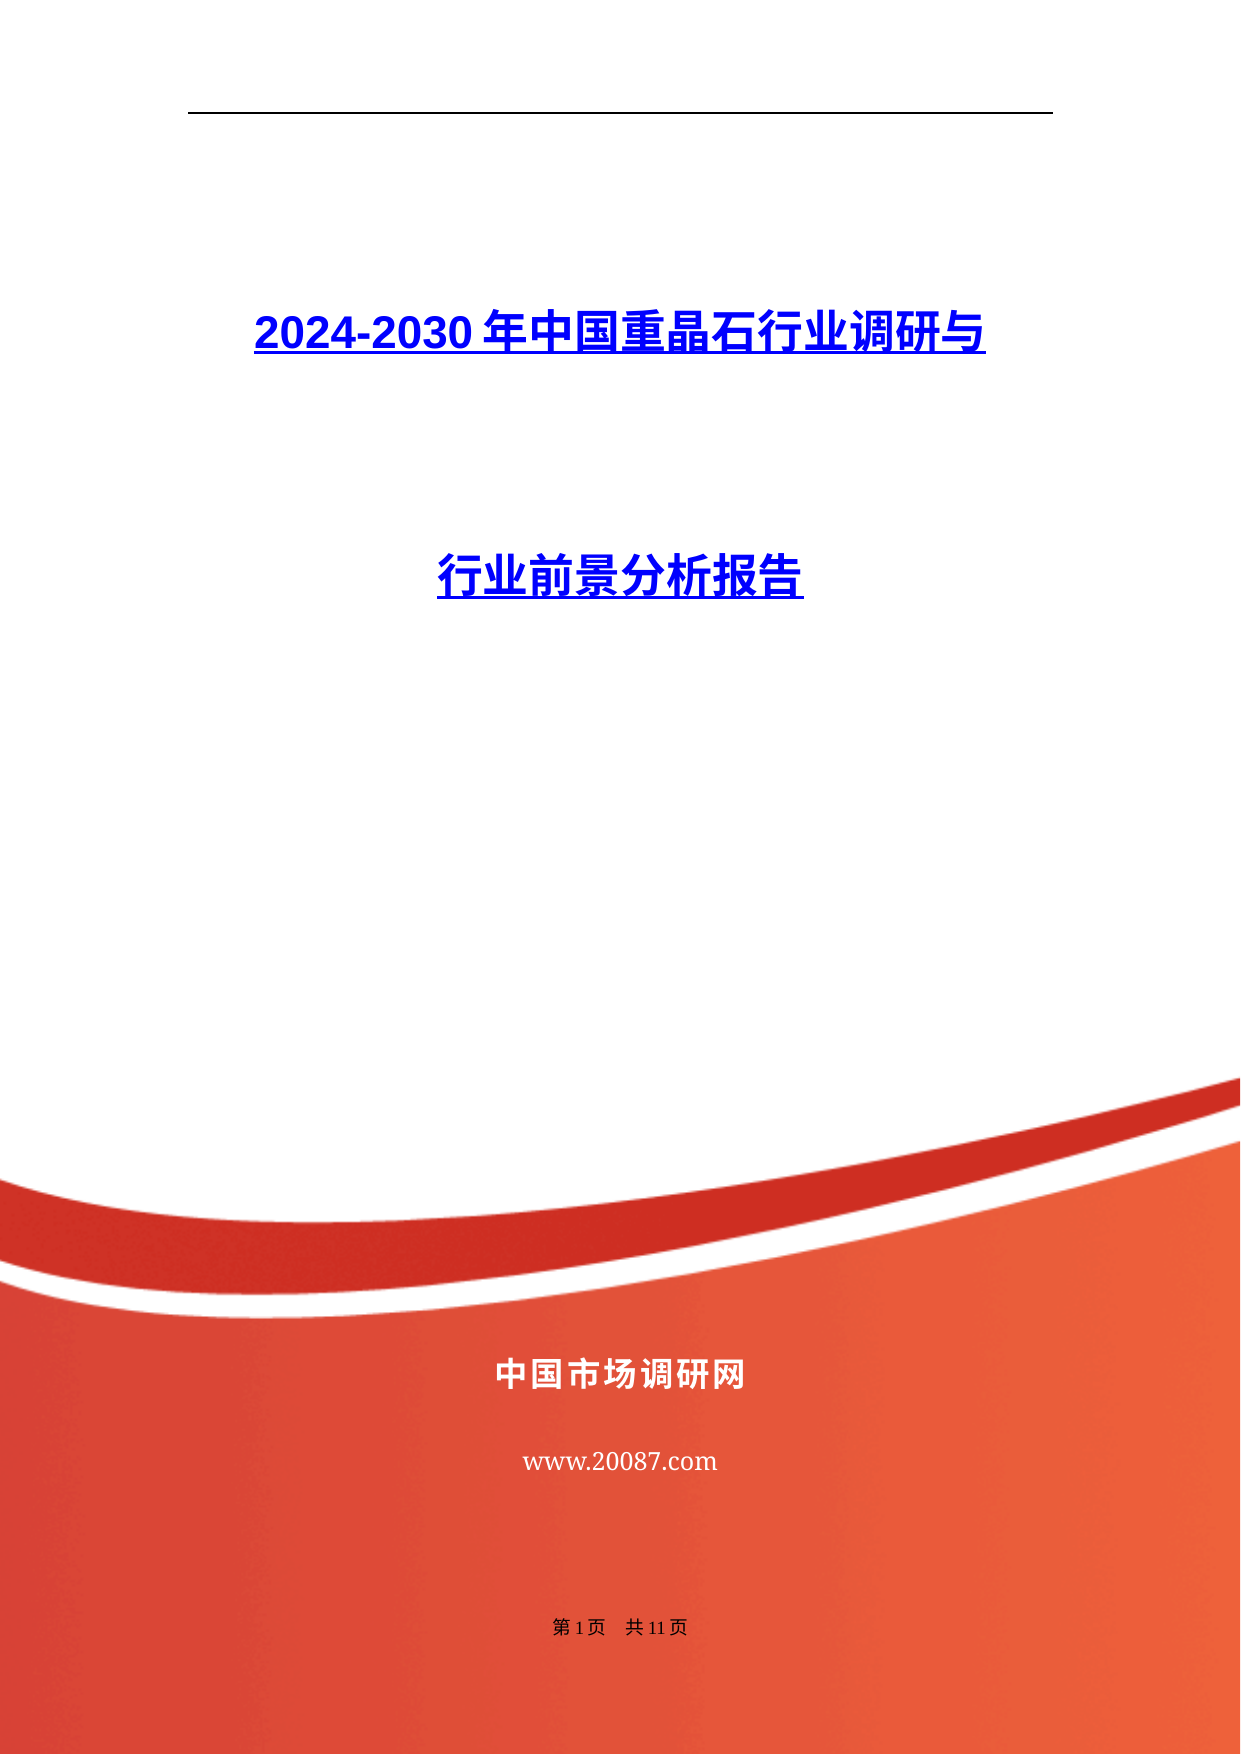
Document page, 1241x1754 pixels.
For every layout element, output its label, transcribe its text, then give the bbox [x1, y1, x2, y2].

table_header 2024-2030年中国重晶石行业调研与行业前景分析报告 [188, 207, 1053, 773]
picture [0, 1006, 1241, 1754]
subtitle 中国市场调研网 [187, 1339, 1053, 1404]
text www.20087.com [187, 1428, 1053, 1493]
